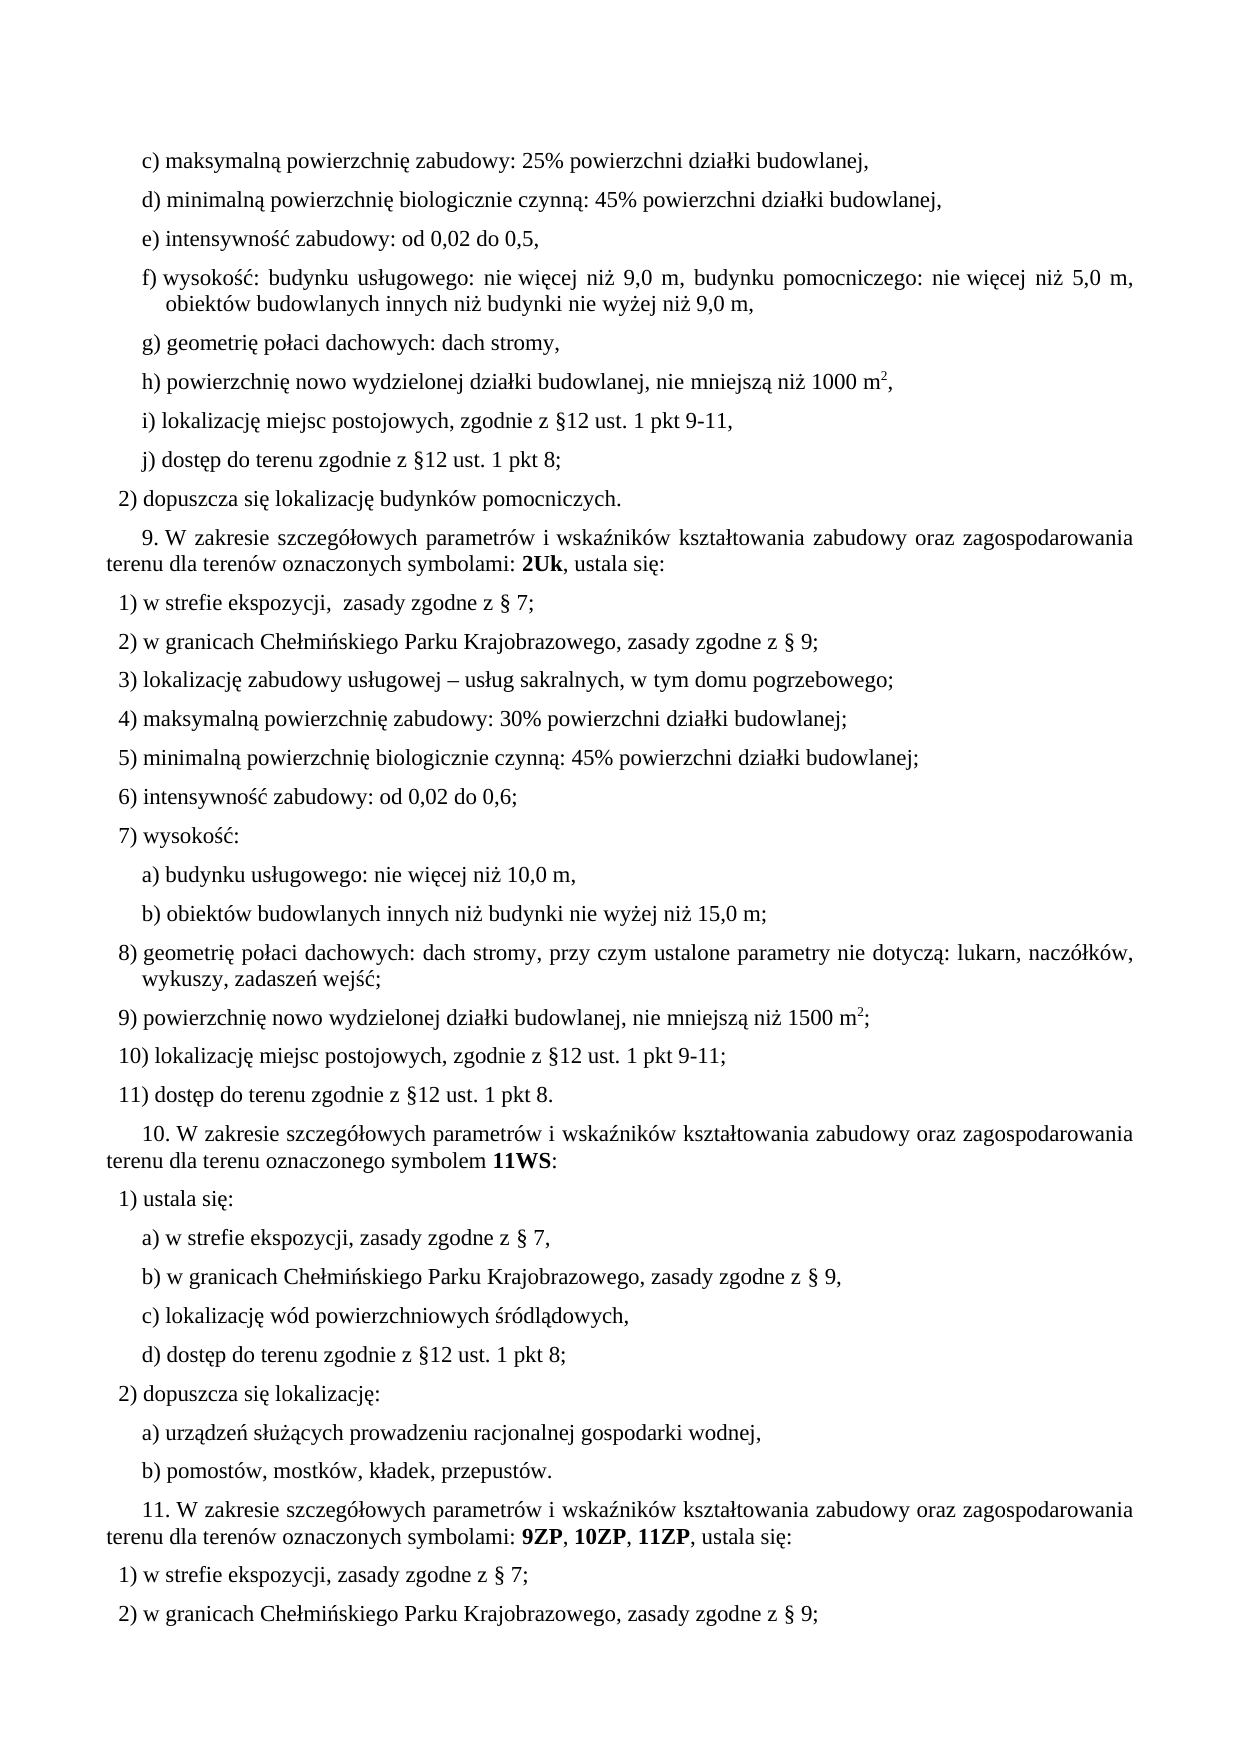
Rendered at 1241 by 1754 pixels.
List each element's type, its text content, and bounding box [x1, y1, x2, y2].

text b) obiektów budowlanych innych niż budynki nie wyżej niż 15,0 m; [142, 900, 1134, 926]
text 10. W zakresie szczegółowych parametrów i wskaźników kształtowania zabudowy oraz zagospodarowania terenu dla terenu oznaczonego symbolem 11WS: [106, 1120, 1134, 1173]
text e) intensywność zabudowy: od 0,02 do 0,5, [142, 225, 1134, 252]
text 2) dopuszcza się lokalizację budynków pomocniczych. [118, 485, 1134, 511]
text 6) intensywność zabudowy: od 0,02 do 0,6; [118, 783, 1134, 809]
text 10) lokalizację miejsc postojowych, zgodnie z §12 ust. 1 pkt 9-11; [118, 1043, 1134, 1069]
text b) pomostów, mostków, kładek, przepustów. [142, 1457, 1134, 1484]
text 2) dopuszcza się lokalizację: [118, 1380, 1134, 1406]
text b) w granicach Chełmińskiego Parku Krajobrazowego, zasady zgodne z § 9, [142, 1263, 1134, 1289]
text a) urządzeń służących prowadzeniu racjonalnej gospodarki wodnej, [142, 1419, 1134, 1445]
text a) w strefie ekspozycji, zasady zgodne z § 7, [142, 1224, 1134, 1251]
text f) wysokość: budynku usługowego: nie więcej niż 9,0 m, budynku pomocniczego: nie więcej niż 5,0 m, obiektów budowlanych innych niż budynki nie wyżej niż 9,0 m, [142, 264, 1134, 317]
text 2) w granicach Chełmińskiego Parku Krajobrazowego, zasady zgodne z § 9; [118, 628, 1134, 654]
text c) lokalizację wód powierzchniowych śródlądowych, [142, 1302, 1134, 1328]
text 1) ustala się: [118, 1186, 1134, 1212]
text d) dostęp do terenu zgodnie z §12 ust. 1 pkt 8; [142, 1341, 1134, 1367]
text d) minimalną powierzchnię biologicznie czynną: 45% powierzchni działki budowlanej, [142, 186, 1134, 213]
text a) budynku usługowego: nie więcej niż 10,0 m, [142, 861, 1134, 887]
text c) maksymalną powierzchnię zabudowy: 25% powierzchni działki budowlanej, [142, 148, 1134, 174]
text h) powierzchnię nowo wydzielonej działki budowlanej, nie mniejszą niż 1000 m2, [142, 368, 1134, 394]
text 4) maksymalną powierzchnię zabudowy: 30% powierzchni działki budowlanej; [118, 705, 1134, 732]
text 11) dostęp do terenu zgodnie z §12 ust. 1 pkt 8. [118, 1081, 1134, 1108]
text 8) geometrię połaci dachowych: dach stromy, przy czym ustalone parametry nie dotyczą: lukarn, naczółków, wykuszy, zadaszeń wejść; [118, 938, 1134, 991]
text g) geometrię połaci dachowych: dach stromy, [142, 329, 1134, 356]
text j) dostęp do terenu zgodnie z §12 ust. 1 pkt 8; [142, 446, 1134, 472]
text 2) w granicach Chełmińskiego Parku Krajobrazowego, zasady zgodne z § 9; [118, 1600, 1134, 1627]
text 11. W zakresie szczegółowych parametrów i wskaźników kształtowania zabudowy oraz zagospodarowania terenu dla terenów oznaczonych symbolami: 9ZP, 10ZP, 11ZP, ustala się: [106, 1496, 1134, 1549]
text 9) powierzchnię nowo wydzielonej działki budowlanej, nie mniejszą niż 1500 m2; [118, 1004, 1134, 1030]
text 5) minimalną powierzchnię biologicznie czynną: 45% powierzchni działki budowlanej; [118, 744, 1134, 771]
text 7) wysokość: [118, 822, 1134, 848]
text 1) w strefie ekspozycji, zasady zgodne z § 7; [118, 589, 1134, 615]
text 1) w strefie ekspozycji, zasady zgodne z § 7; [118, 1562, 1134, 1588]
text 3) lokalizację zabudowy usługowej – usług sakralnych, w tym domu pogrzebowego; [118, 667, 1134, 693]
text 9. W zakresie szczegółowych parametrów i wskaźników kształtowania zabudowy oraz zagospodarowania terenu dla terenów oznaczonych symbolami: 2Uk, ustala się: [106, 524, 1134, 576]
text i) lokalizację miejsc postojowych, zgodnie z §12 ust. 1 pkt 9-11, [142, 407, 1134, 433]
